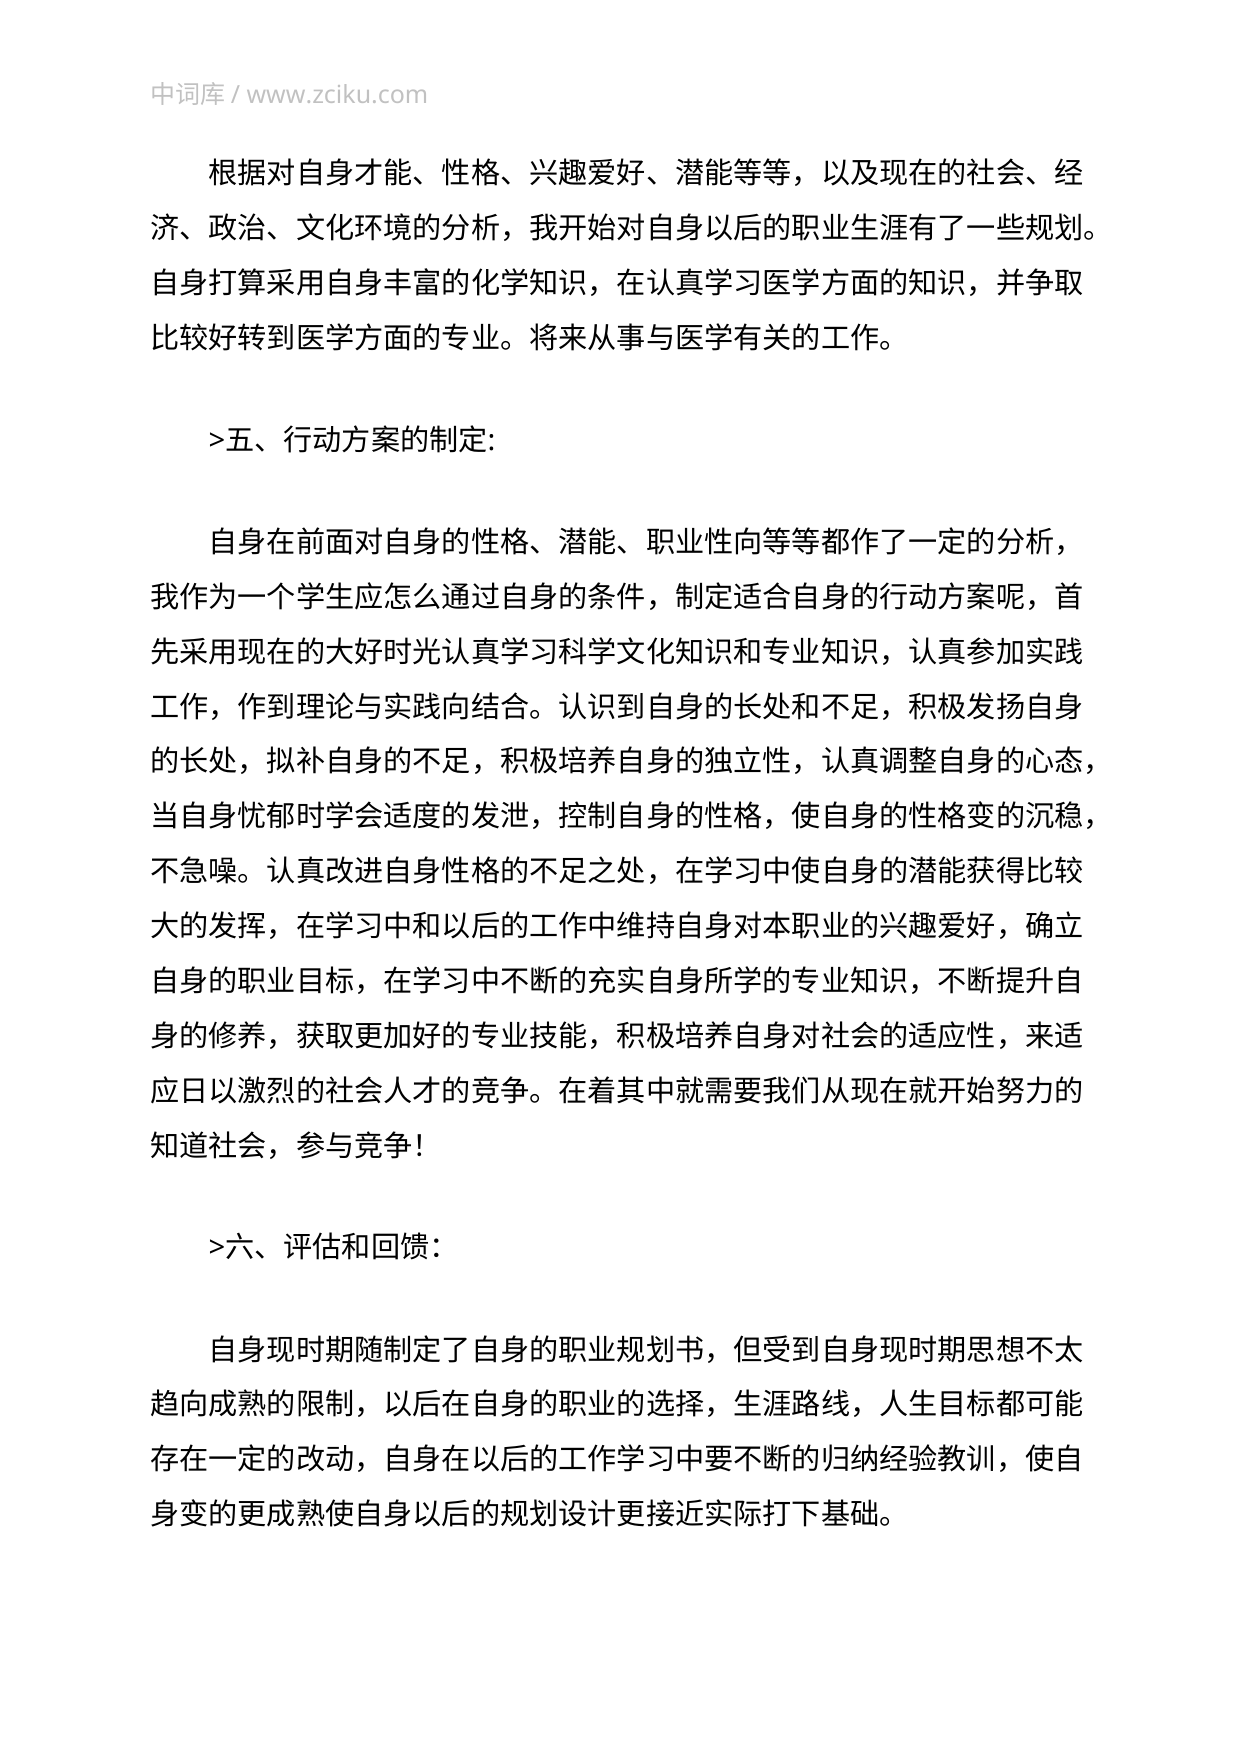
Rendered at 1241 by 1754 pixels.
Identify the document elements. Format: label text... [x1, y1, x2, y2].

text 自身现时期随制定了自身的职业规划书，但受到自身现时期思想不太趋向成熟的限制，以后在自身的职业的选择，生涯路线，人生目标都可能存在一定的改动，自身在以后的工作学习中要不断的归纳经验教训，使自身变的更成熟使自身以后的规划设计更接近实际打下基础。 [150, 1326, 1090, 1533]
text 自身在前面对自身的性格、潜能、职业性向等等都作了一定的分析，我作为一个学生应怎么通过自身的条件，制定适合自身的行动方案呢，首先采用现在的大好时光认真学习科学文化知识和专业知识，认真参加实践工作，作到理论与实践向结合。认识到自身的长处和不足，积极发扬自身的长处，拟补自身的不足，积极培养自身的独立性，认真调整自身的心态，当自身忧郁时学会适度的发泄，控制自身的性格，使自身的性格变的沉稳，不急噪。认真改进自身性格的不足之处，在学习中使自身的潜能获得比较大的发挥，在学习中和以后的工作中维持自身对本职业的兴趣爱好，确立自身的职业目标，在学习中不断的充实自身所学的专业知识，不断提升自身的修养，获取更加好的专业技能，积极培养自身对社会的适应性，来适应日以激烈的社会人才的竞争。在着其中就需要我们从现在就开始努力的知道社会，参与竞争！ [150, 518, 1090, 1164]
text 根据对自身才能、性格、兴趣爱好、潜能等等，以及现在的社会、经济、政治、文化环境的分析，我开始对自身以后的职业生涯有了一些规划。自身打算采用自身丰富的化学知识，在认真学习医学方面的知识，并争取比较好转到医学方面的专业。将来从事与医学有关的工作。 [150, 150, 1090, 357]
text >六、评估和回馈： [150, 1224, 1090, 1266]
text >五、行动方案的制定: [150, 416, 1090, 459]
